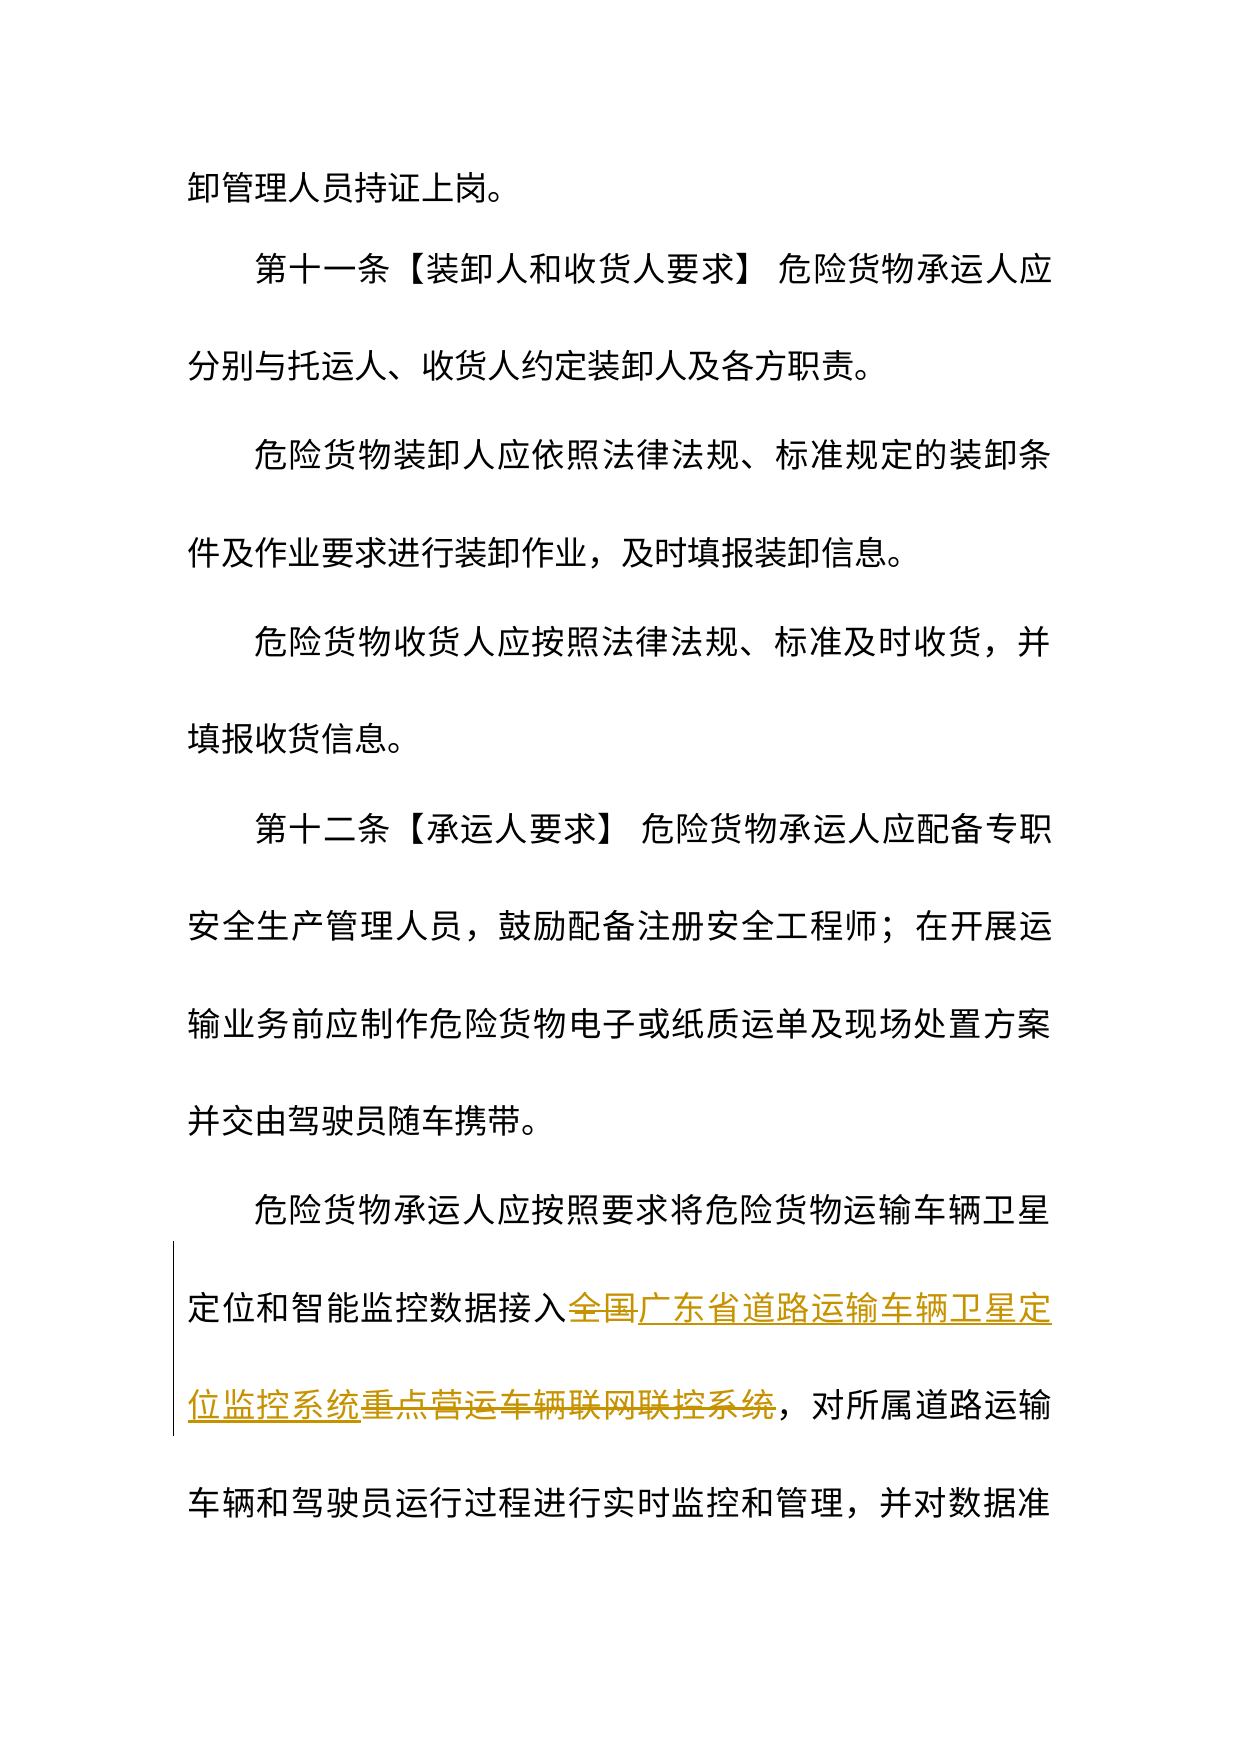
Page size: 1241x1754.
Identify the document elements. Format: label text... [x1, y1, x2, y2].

text 第十二条【承运人要求】 危险货物承运人应配备专职安全生产管理人员，鼓励配备注册安全工程师；在开展运输业务前应制作危险货物电子或纸质运单及现场处置方案，并交由驾驶员随车携带。 [187, 794, 1053, 1151]
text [187, 162, 1053, 210]
text 危险货物装卸人应依照法律法规、标准规定的装卸条件及作业要求进行装卸作业，及时填报装卸信息。 [187, 421, 1053, 583]
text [187, 1176, 1053, 1533]
text 第十一条【装卸人和收货人要求】 危险货物承运人应分别与托运人、收货人约定装卸人及各方职责。 [187, 234, 1053, 397]
text 危险货物收货人应按照法律法规、标准及时收货，并填报收货信息。 [187, 607, 1053, 770]
